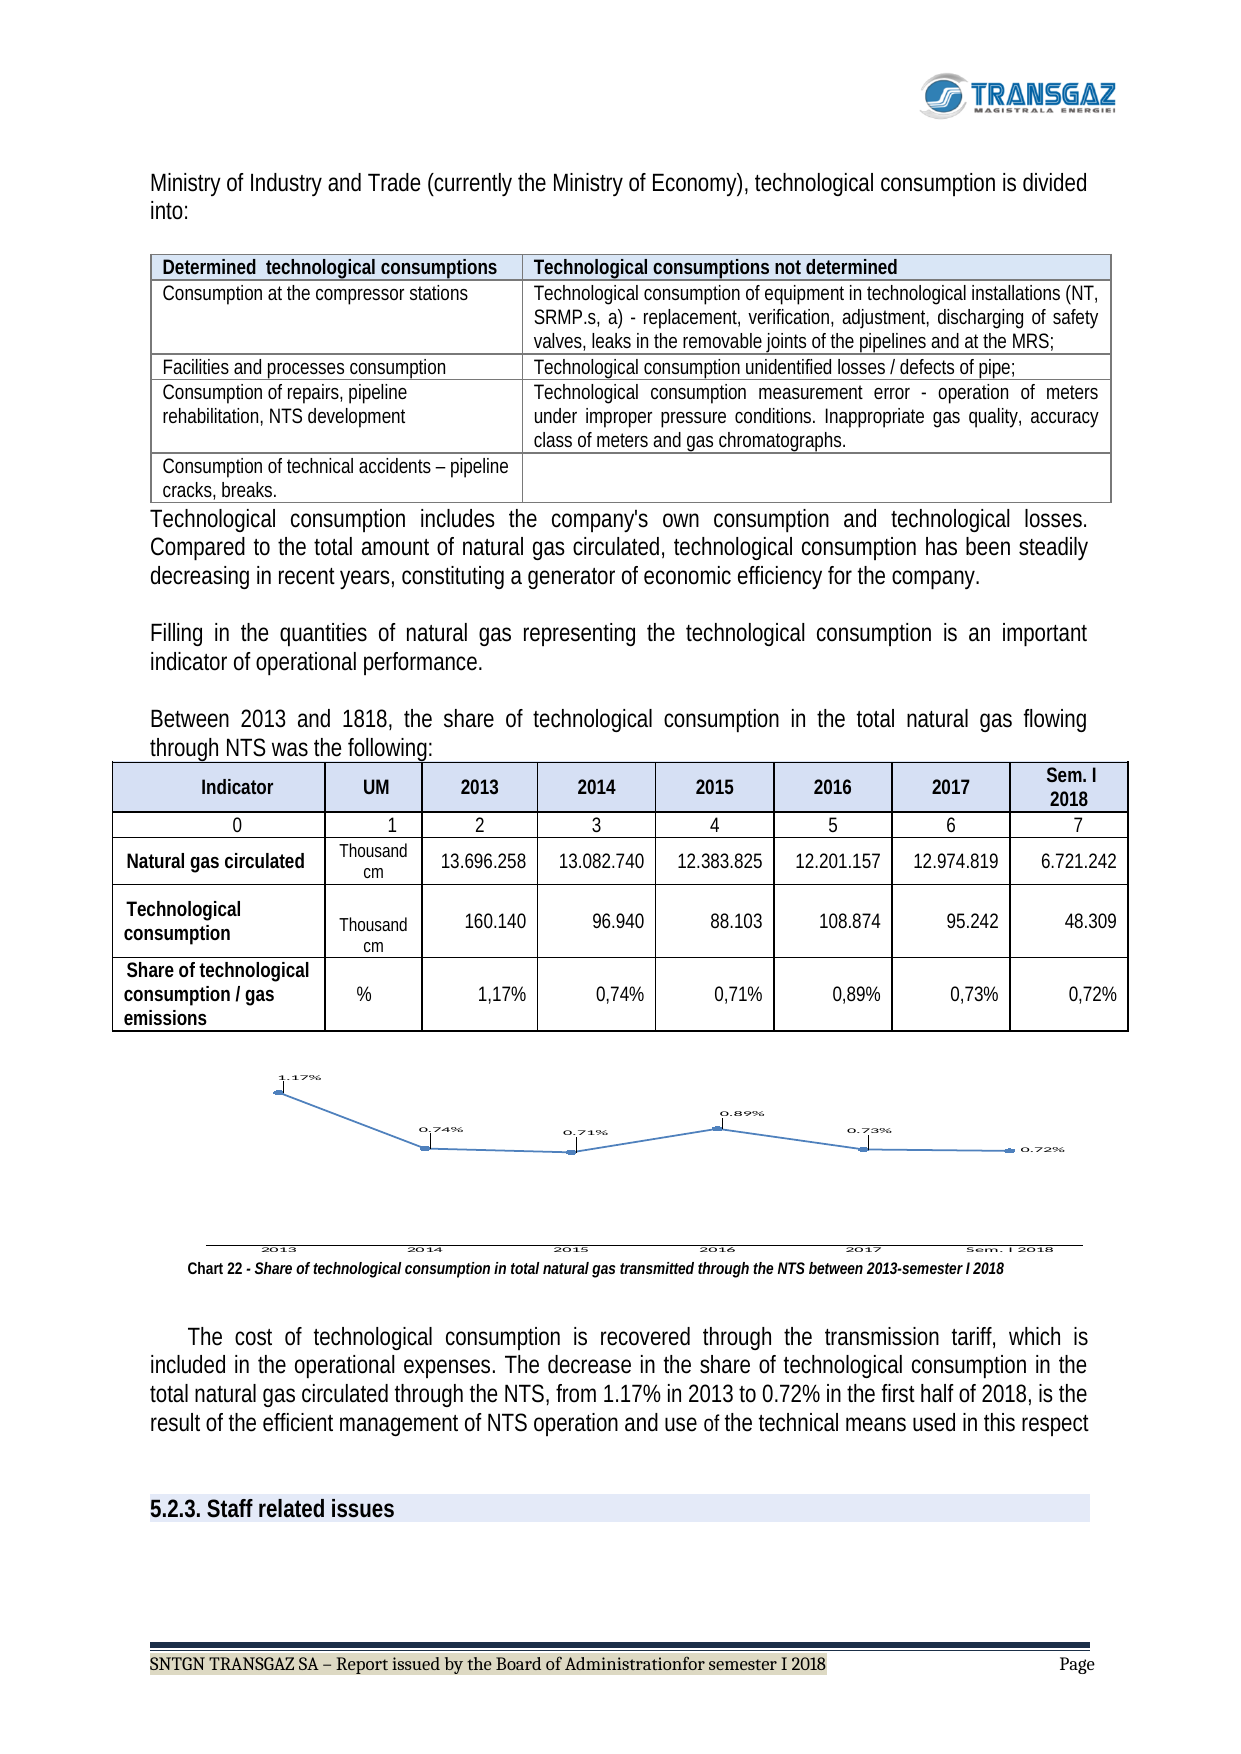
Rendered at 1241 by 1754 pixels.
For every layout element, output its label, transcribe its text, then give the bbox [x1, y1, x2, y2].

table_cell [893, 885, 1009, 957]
text Between 2013 and 1818, the share of technological consumption in the total natural gas flowing through NTS was the following: [150, 704, 1090, 761]
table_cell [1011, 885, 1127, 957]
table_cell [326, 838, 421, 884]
picture [917, 60, 1119, 137]
text Technological consumption includes the company's own consumption and technological losses. Compared to the total amount of natural gas circulated, technological consumption has been steadily decreasing in recent years, constituting a generator of economic efficiency for the company. [150, 504, 1090, 589]
text Chart 22 - Share of technological consumption in total natural gas transmitted through the NTS between 2013-semester I 2018 [150, 1258, 1090, 1278]
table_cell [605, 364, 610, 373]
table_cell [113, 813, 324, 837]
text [150, 167, 1090, 225]
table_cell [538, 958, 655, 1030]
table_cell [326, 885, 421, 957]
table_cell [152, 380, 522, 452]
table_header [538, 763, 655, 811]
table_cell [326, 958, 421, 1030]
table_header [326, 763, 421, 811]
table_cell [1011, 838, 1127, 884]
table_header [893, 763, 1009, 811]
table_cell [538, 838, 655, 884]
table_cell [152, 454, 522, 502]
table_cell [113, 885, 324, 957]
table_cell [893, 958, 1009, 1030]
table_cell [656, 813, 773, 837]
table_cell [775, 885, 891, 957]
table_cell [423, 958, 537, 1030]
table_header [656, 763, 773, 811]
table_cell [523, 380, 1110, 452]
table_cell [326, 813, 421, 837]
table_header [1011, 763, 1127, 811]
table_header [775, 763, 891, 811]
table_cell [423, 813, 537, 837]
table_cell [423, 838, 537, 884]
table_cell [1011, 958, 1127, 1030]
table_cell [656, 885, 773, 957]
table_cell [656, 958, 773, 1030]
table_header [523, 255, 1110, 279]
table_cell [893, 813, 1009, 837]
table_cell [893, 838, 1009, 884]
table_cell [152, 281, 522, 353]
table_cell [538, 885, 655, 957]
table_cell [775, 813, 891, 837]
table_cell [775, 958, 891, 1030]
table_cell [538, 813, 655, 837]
text 5.2.3. Staff related issues [150, 1494, 1090, 1522]
text The cost of technological consumption is recovered through the transmission tariff, which is included in the operational expenses. The decrease in the share of technological consumption in the total natural gas circulated through the NTS, from 1.17% in 2013 to 0.72% in the first half of 2018, is the result of the efficient management of NTS operation and use of the technical means used in this respect [150, 1322, 1090, 1436]
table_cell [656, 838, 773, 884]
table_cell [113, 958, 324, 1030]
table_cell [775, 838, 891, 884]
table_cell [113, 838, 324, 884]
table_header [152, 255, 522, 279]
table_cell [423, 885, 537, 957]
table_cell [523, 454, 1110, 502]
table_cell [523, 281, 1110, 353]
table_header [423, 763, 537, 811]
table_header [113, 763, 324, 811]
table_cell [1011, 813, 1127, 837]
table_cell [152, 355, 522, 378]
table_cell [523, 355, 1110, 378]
text Filling in the quantities of natural gas representing the technological consumption is an important indicator of operational performance. [150, 618, 1090, 676]
